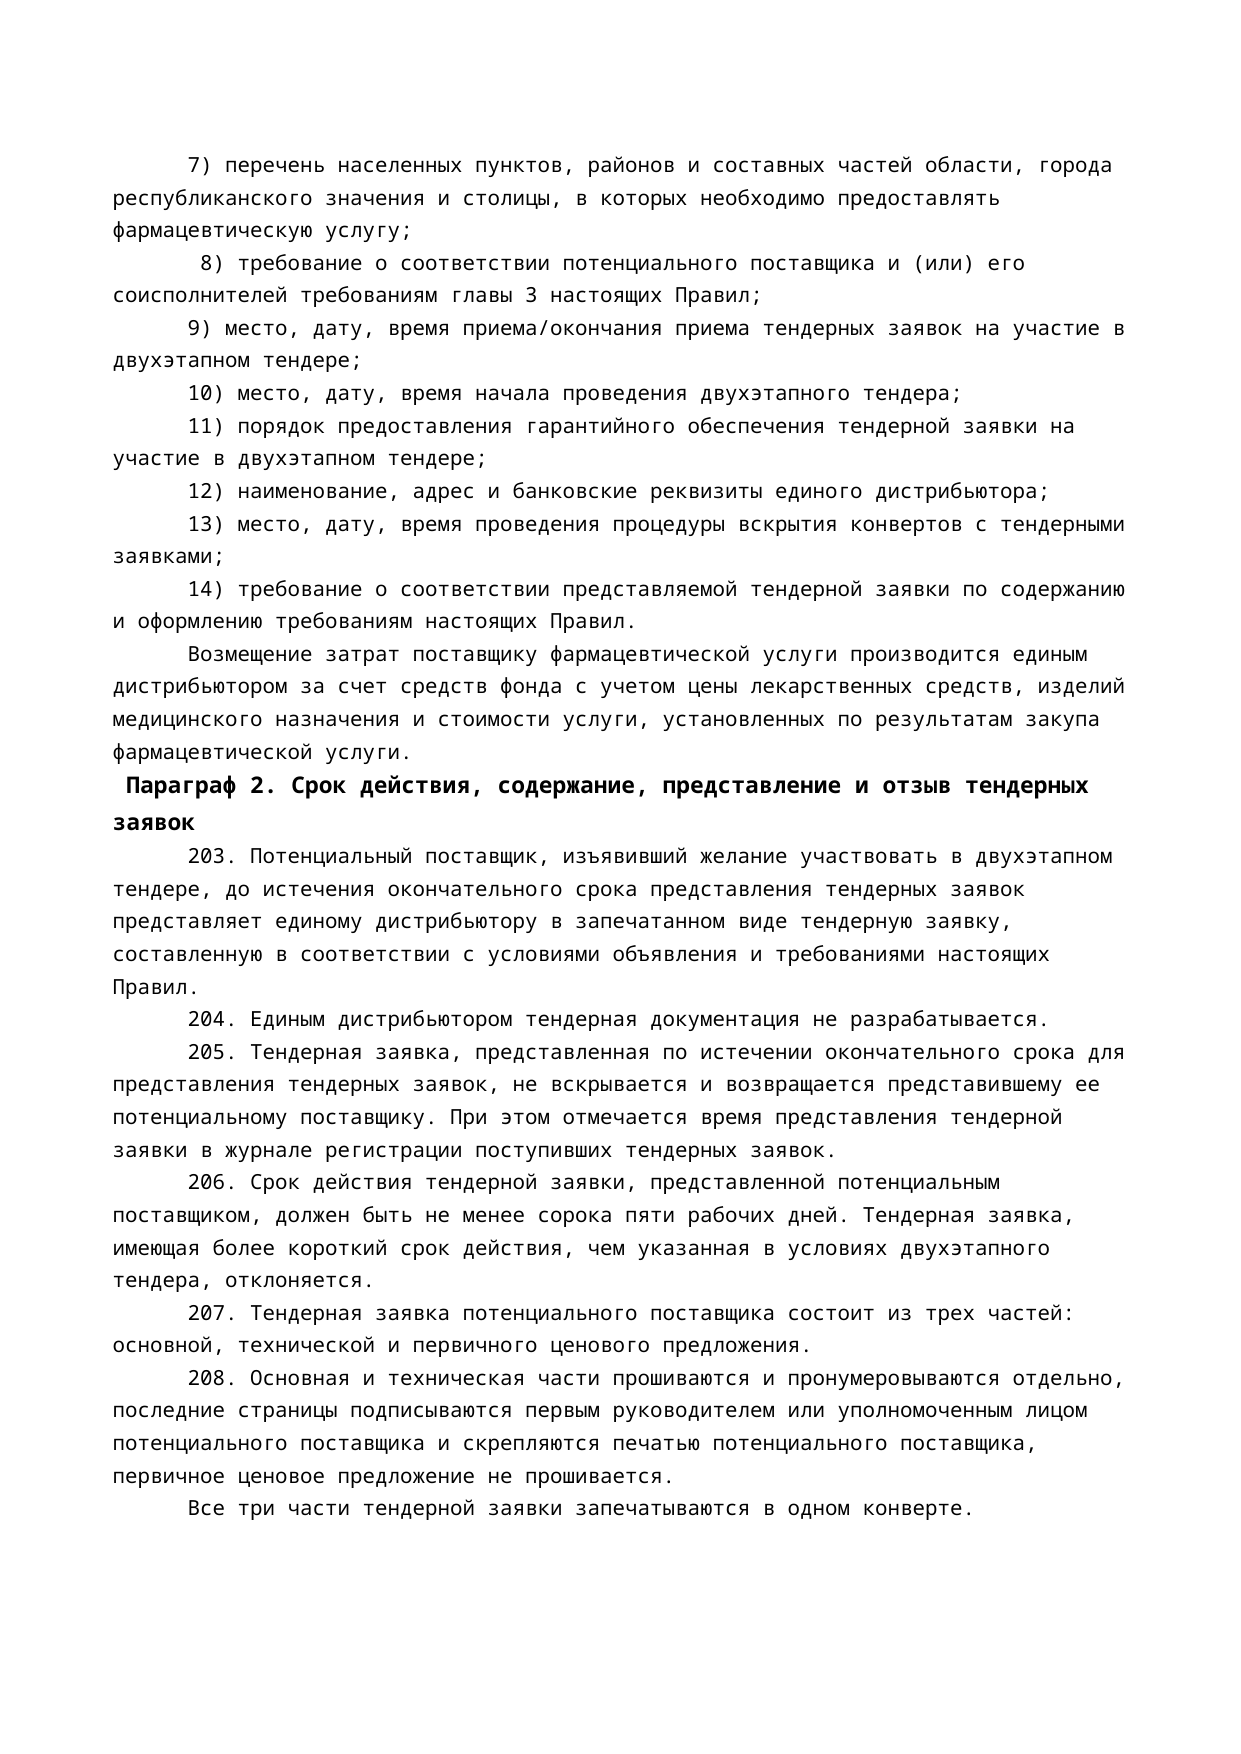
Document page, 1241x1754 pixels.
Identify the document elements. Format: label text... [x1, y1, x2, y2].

text 208. Основная и техническая части прошиваются и пронумеровываются отдельно, последние страницы подписываются первым руководителем или уполномоченным лицом потенциального поставщика и скрепляются печатью потенциального поставщика, первичное ценовое предложение не прошивается. [112, 1363, 1128, 1489]
text 12) наименование, адрес и банковские реквизиты единого дистрибьютора; [112, 476, 1128, 504]
text 8) требование о соответствии потенциального поставщика и (или) его соисполнителей требованиям главы 3 настоящих Правил; [112, 248, 1128, 309]
text 206. Срок действия тендерной заявки, представленной потенциальным поставщиком, должен быть не менее сорока пяти рабочих дней. Тендерная заявка, имеющая более короткий срок действия, чем указанная в условиях двухэтапного тендера, отклоняется. [112, 1167, 1128, 1294]
text 203. Потенциальный поставщик, изъявивший желание участвовать в двухэтапном тендере, до истечения окончательного срока представления тендерных заявок представляет единому дистрибьютору в запечатанном виде тендерную заявку, составленную в соответствии с условиями объявления и требованиями настоящих Правил. [112, 841, 1128, 1000]
text 11) порядок предоставления гарантийного обеспечения тендерной заявки на участие в двухэтапном тендере; [112, 411, 1128, 472]
text 14) требование о соответствии представляемой тендерной заявки по содержанию и оформлению требованиям настоящих Правил. [112, 574, 1128, 635]
text Возмещение затрат поставщику фармацевтической услуги производится единым дистрибьютором за счет средств фонда с учетом цены лекарственных средств, изделий медицинского назначения и стоимости услуги, установленных по результатам закупа фармацевтической услуги. [112, 639, 1128, 765]
text Параграф 2. Срок действия, содержание, представление и отзыв тендерных заявок [112, 769, 1128, 837]
text 7) перечень населенных пунктов, районов и составных частей области, города республиканского значения и столицы, в которых необходимо предоставлять фармацевтическую услугу; [112, 150, 1128, 244]
text 13) место, дату, время проведения процедуры вскрытия конвертов с тендерными заявками; [112, 509, 1128, 570]
text Все три части тендерной заявки запечатываются в одном конверте. [112, 1493, 1128, 1522]
text 204. Единым дистрибьютором тендерная документация не разрабатывается. [112, 1004, 1128, 1033]
text 207. Тендерная заявка потенциального поставщика состоит из трех частей: основной, технической и первичного ценового предложения. [112, 1298, 1128, 1359]
text 10) место, дату, время начала проведения двухэтапного тендера; [112, 378, 1128, 407]
text 9) место, дату, время приема/окончания приема тендерных заявок на участие в двухэтапном тендере; [112, 313, 1128, 374]
text 205. Тендерная заявка, представленная по истечении окончательного срока для представления тендерных заявок, не вскрывается и возвращается представившему ее потенциальному поставщику. При этом отмечается время представления тендерной заявки в журнале регистрации поступивших тендерных заявок. [112, 1037, 1128, 1163]
